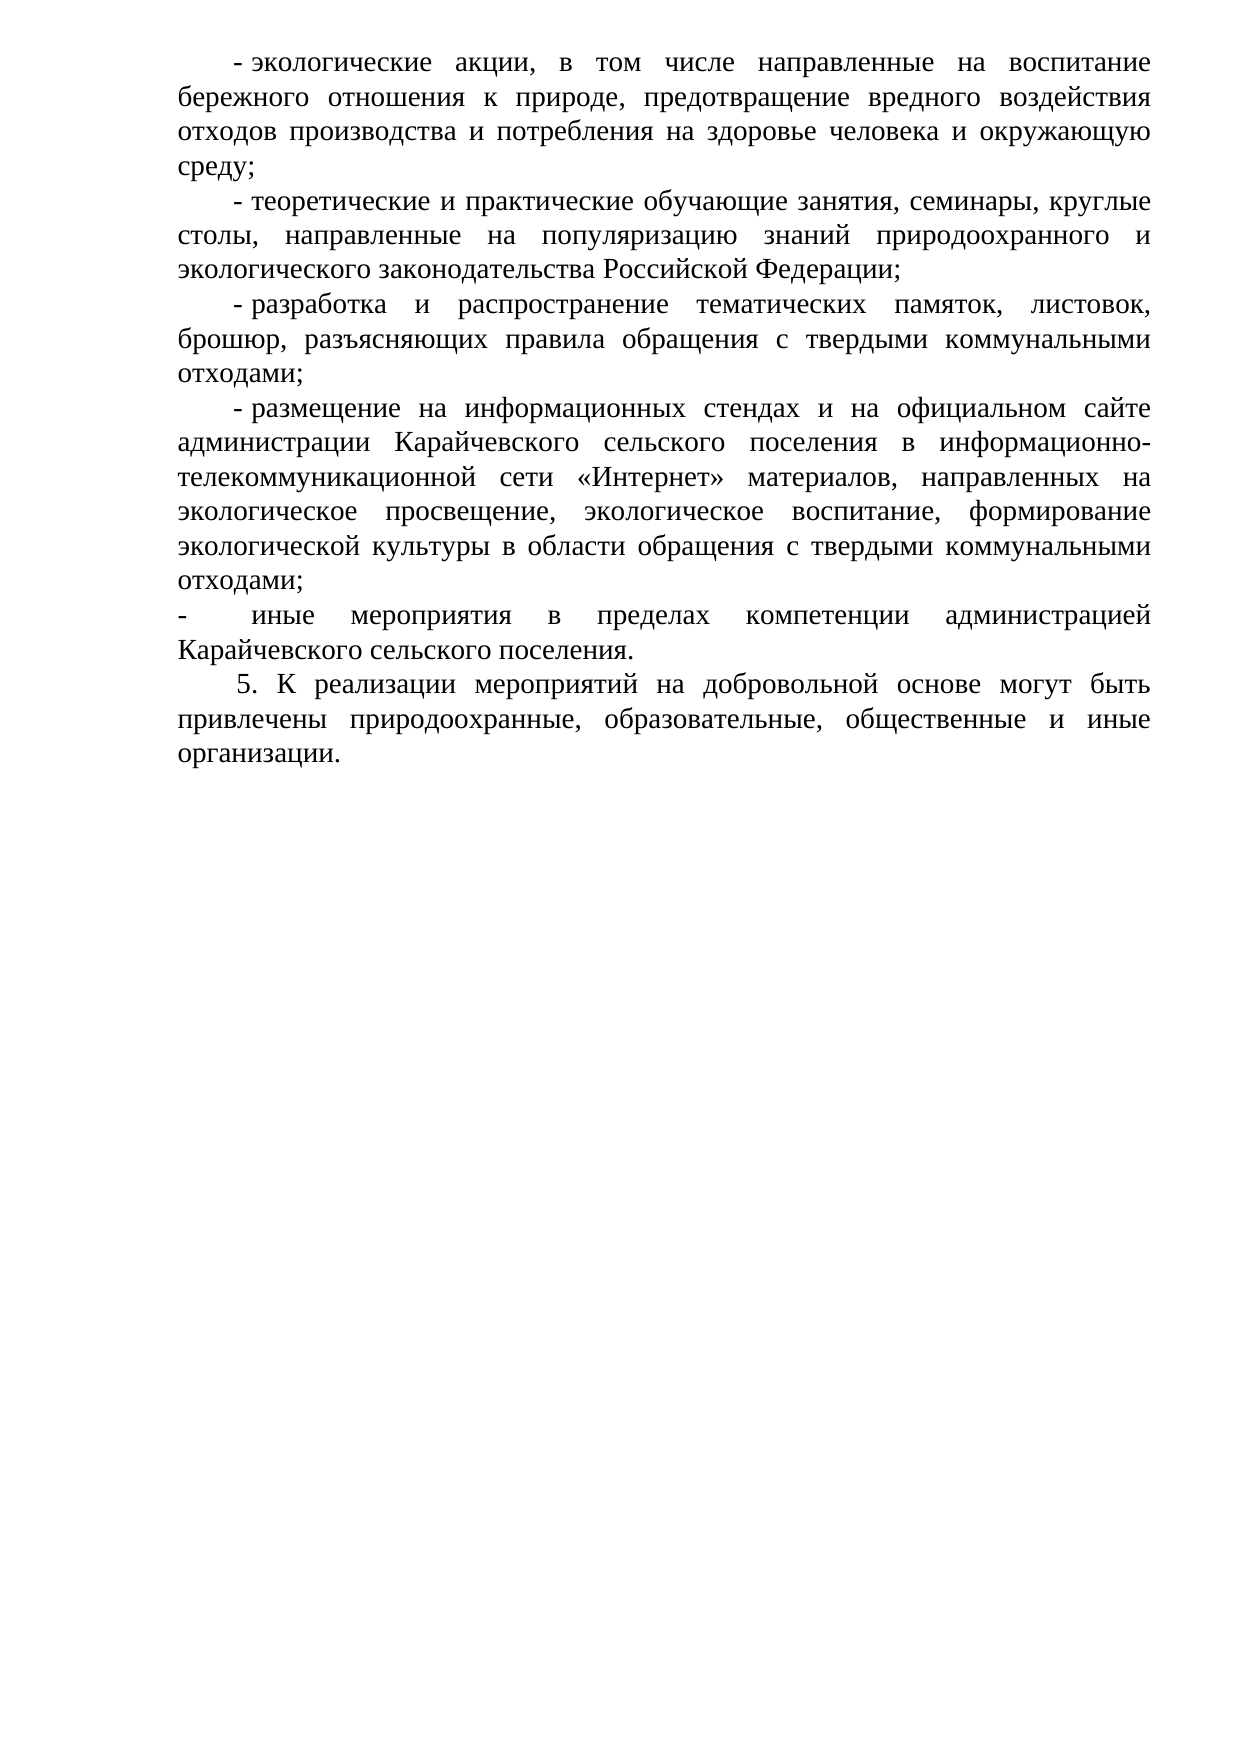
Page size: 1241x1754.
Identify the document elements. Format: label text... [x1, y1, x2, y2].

list иные мероприятия в пределах компетенции администрацией Карайчевского сельского поселения. [177, 597, 1152, 665]
list теоретические и практические обучающие занятия, семинары, круглые столы, направленные на популяризацию знаний природоохранного и экологического законодательства Российской Федерации; [177, 183, 1152, 285]
list разработка и распространение тематических памяток, листовок, брошюр, разъясняющих правила обращения с твердыми коммунальными отходами; [177, 286, 1152, 389]
list экологические акции, в том числе направленные на воспитание бережного отношения к природе, предотвращение вредного воздействия отходов производства и потребления на здоровье человека и окружающую среду; [177, 44, 1152, 181]
list размещение на информационных стендах и на официальном сайте администрации Карайчевского сельского поселения в информационно-телекоммуникационной сети «Интернет» материалов, направленных на экологическое просвещение, экологическое воспитание, формирование экологической культуры в области обращения с твердыми коммунальными отходами; [177, 390, 1152, 596]
text 5. К реализации мероприятий на добровольной основе могут быть привлечены природоохранные, образовательные, общественные и иные организации. [177, 667, 1152, 769]
